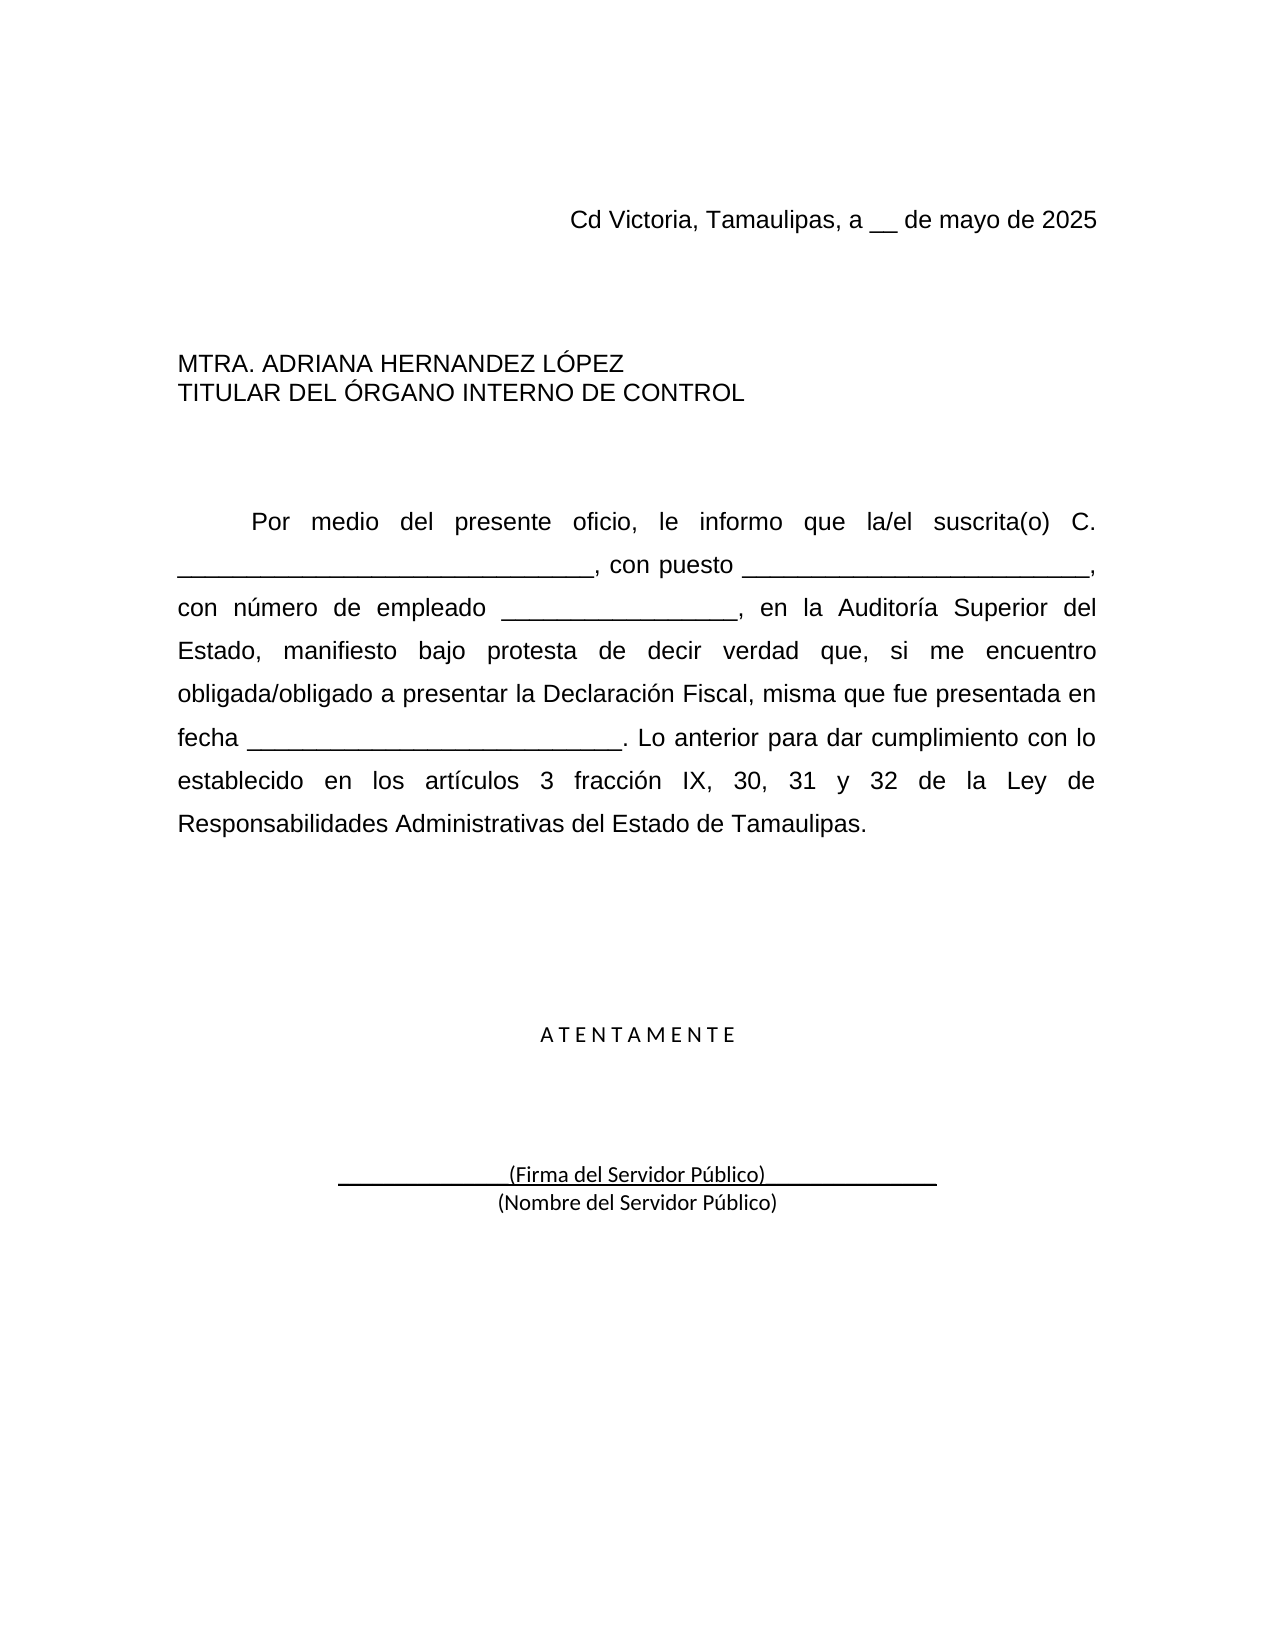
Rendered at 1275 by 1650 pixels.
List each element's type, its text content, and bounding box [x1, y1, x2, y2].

text Cd Victoria, Tamaulipas, a __ de mayo de 2025 [177, 205, 1098, 234]
text _______________(Firma del Servidor Público)_______________ [177, 1160, 1098, 1188]
text TITULAR DEL ÓRGANO INTERNO DE CONTROL [177, 378, 1098, 406]
text Por medio del presente oficio, le informo que la/el suscrita(o) C. ______________________________, con puesto _________________________, con número de empleado _________________, en la Auditoría Superior del Estado, manifiesto bajo protesta de decir verdad que, si me encuentro obligada/obligado a presentar la Declaración Fiscal, misma que fue presentada en fecha ___________________________. Lo anterior para dar cumplimiento con lo establecido en los artículos 3 fracción IX, 30, 31 y 32 de la Ley de Responsabilidades Administrativas del Estado de Tamaulipas. [177, 507, 1098, 838]
text A T E N T A M E N T E [177, 1020, 1098, 1048]
text (Nombre del Servidor Público) [177, 1188, 1098, 1216]
text MTRA. ADRIANA HERNANDEZ LÓPEZ [177, 349, 1098, 378]
